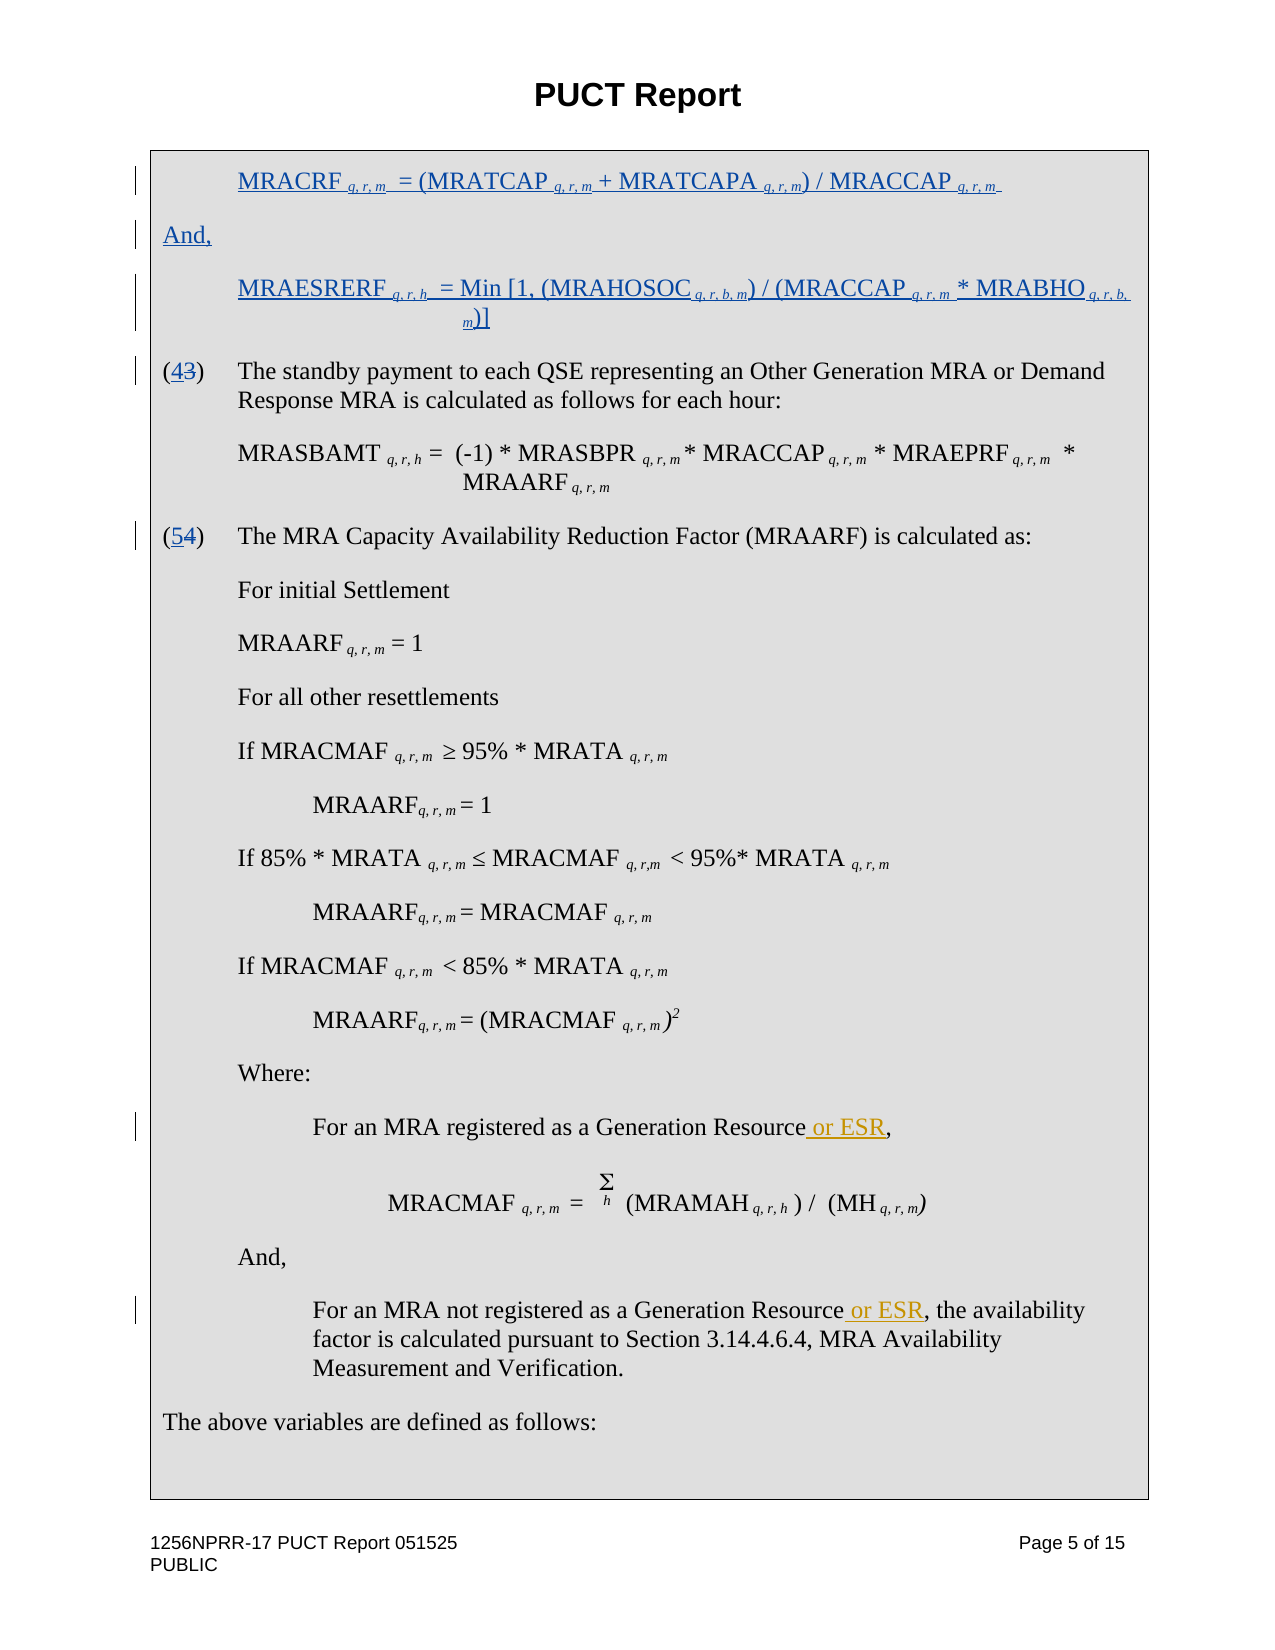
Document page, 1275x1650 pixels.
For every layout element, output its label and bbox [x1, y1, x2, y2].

table_header [151, 151, 1148, 1499]
